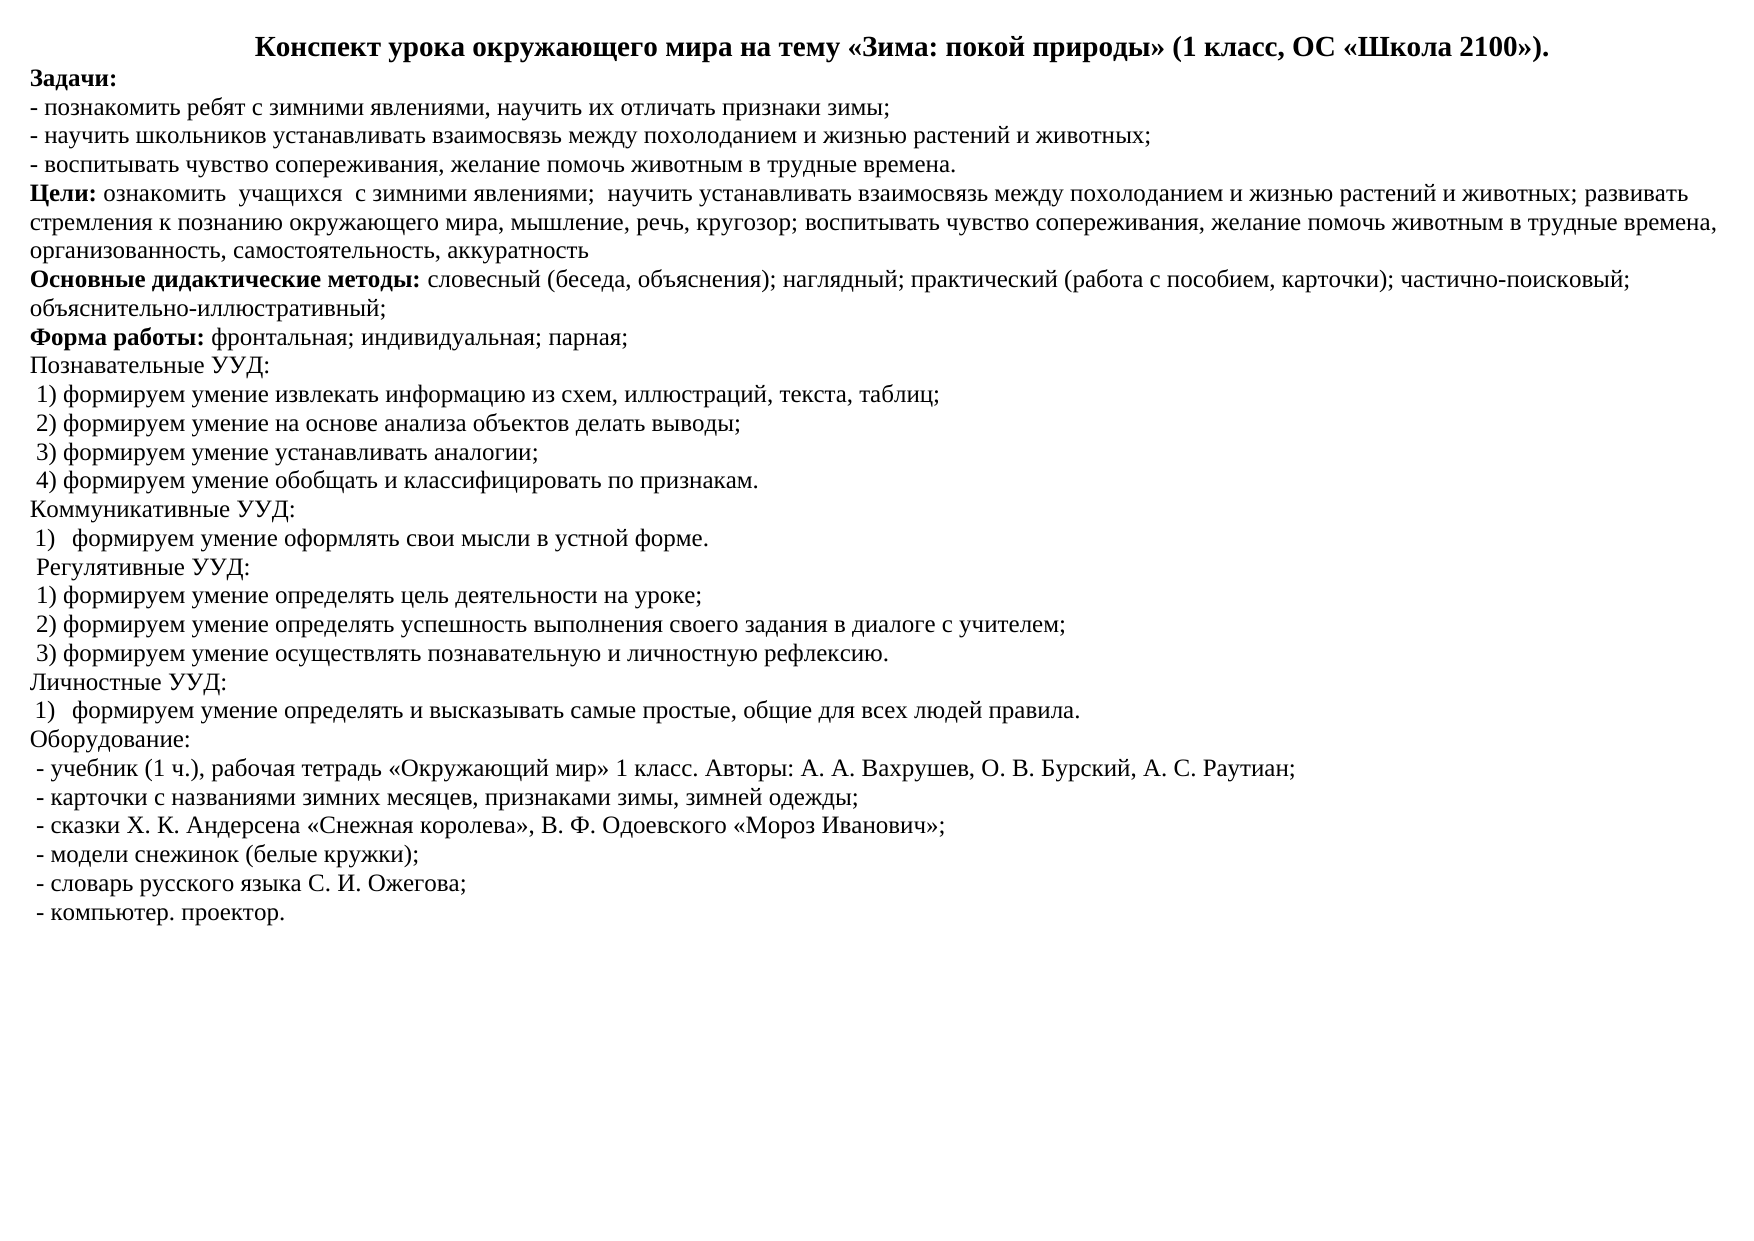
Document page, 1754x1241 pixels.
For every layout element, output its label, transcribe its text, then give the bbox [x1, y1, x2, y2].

text Познавательные УУД: [29, 351, 1724, 379]
text - воспитывать чувство сопереживания, желание помочь животным в трудные времена. [29, 149, 1724, 178]
text Коммуникативные УУД: [29, 494, 1724, 523]
text Задачи: [29, 63, 1724, 92]
text 3) формируем умение устанавливать аналогии; [29, 437, 1724, 466]
text Личностные УУД: [29, 667, 1724, 696]
text 3) формируем умение осуществлять познавательную и личностную рефлексию. [29, 638, 1724, 667]
text - словарь русского языка С. И. Ожегова; [29, 868, 1724, 897]
list формируем умение определять и высказывать самые простые, общие для всех людей правила. [34, 696, 1724, 724]
text - учебник (1 ч.), рабочая тетрадь «Окружающий мир» 1 класс. Авторы: А. А. Вахрушев, О. В. Бурский, А. С. Раутиан; [29, 753, 1724, 782]
text Основные дидактические методы: словесный (беседа, объяснения); наглядный; практический (работа с пособием, карточки); частично-поисковый; объяснительно-иллюстративный; [29, 264, 1724, 322]
text 2) формируем умение на основе анализа объектов делать выводы; [29, 408, 1724, 437]
text - сказки Х. К. Андерсена «Снежная королева», В. Ф. Одоевского «Мороз Иванович»; [29, 811, 1724, 839]
text 1) формируем умение извлекать информацию из схем, иллюстраций, текста, таблиц; [29, 379, 1724, 408]
text - компьютер. проектор. [29, 897, 1724, 926]
text Оборудование: [29, 724, 1724, 753]
text 1) формируем умение определять цель деятельности на уроке; [29, 581, 1724, 609]
text Цели: ознакомить учащихся с зимними явлениями; научить устанавливать взаимосвязь между похолоданием и жизнью растений и животных; развивать стремления к познанию окружающего мира, мышление, речь, кругозор; воспитывать чувство сопереживания, желание помочь животным в трудные времена, организованность, самостоятельность, аккуратность [29, 178, 1724, 264]
text 2) формируем умение определять успешность выполнения своего задания в диалоге с учителем; [29, 609, 1724, 638]
text - карточки с названиями зимних месяцев, признаками зимы, зимней одежды; [29, 782, 1724, 811]
list формируем умение оформлять свои мысли в устной форме. [34, 523, 1724, 552]
text - познакомить ребят с зимними явлениями, научить их отличать признаки зимы; [29, 92, 1724, 121]
text - модели снежинок (белые кружки); [29, 839, 1724, 868]
text Регулятивные УУД: [29, 552, 1724, 581]
text 4) формируем умение обобщать и классифицировать по признакам. [29, 466, 1724, 494]
text - научить школьников устанавливать взаимосвязь между похолоданием и жизнью растений и животных; [29, 121, 1724, 149]
text Конспект урока окружающего мира на тему «Зима: покой природы» (1 класс, ОС «Школа 2100»). [29, 29, 1724, 63]
text Форма работы: фронтальная; индивидуальная; парная; [29, 322, 1724, 351]
